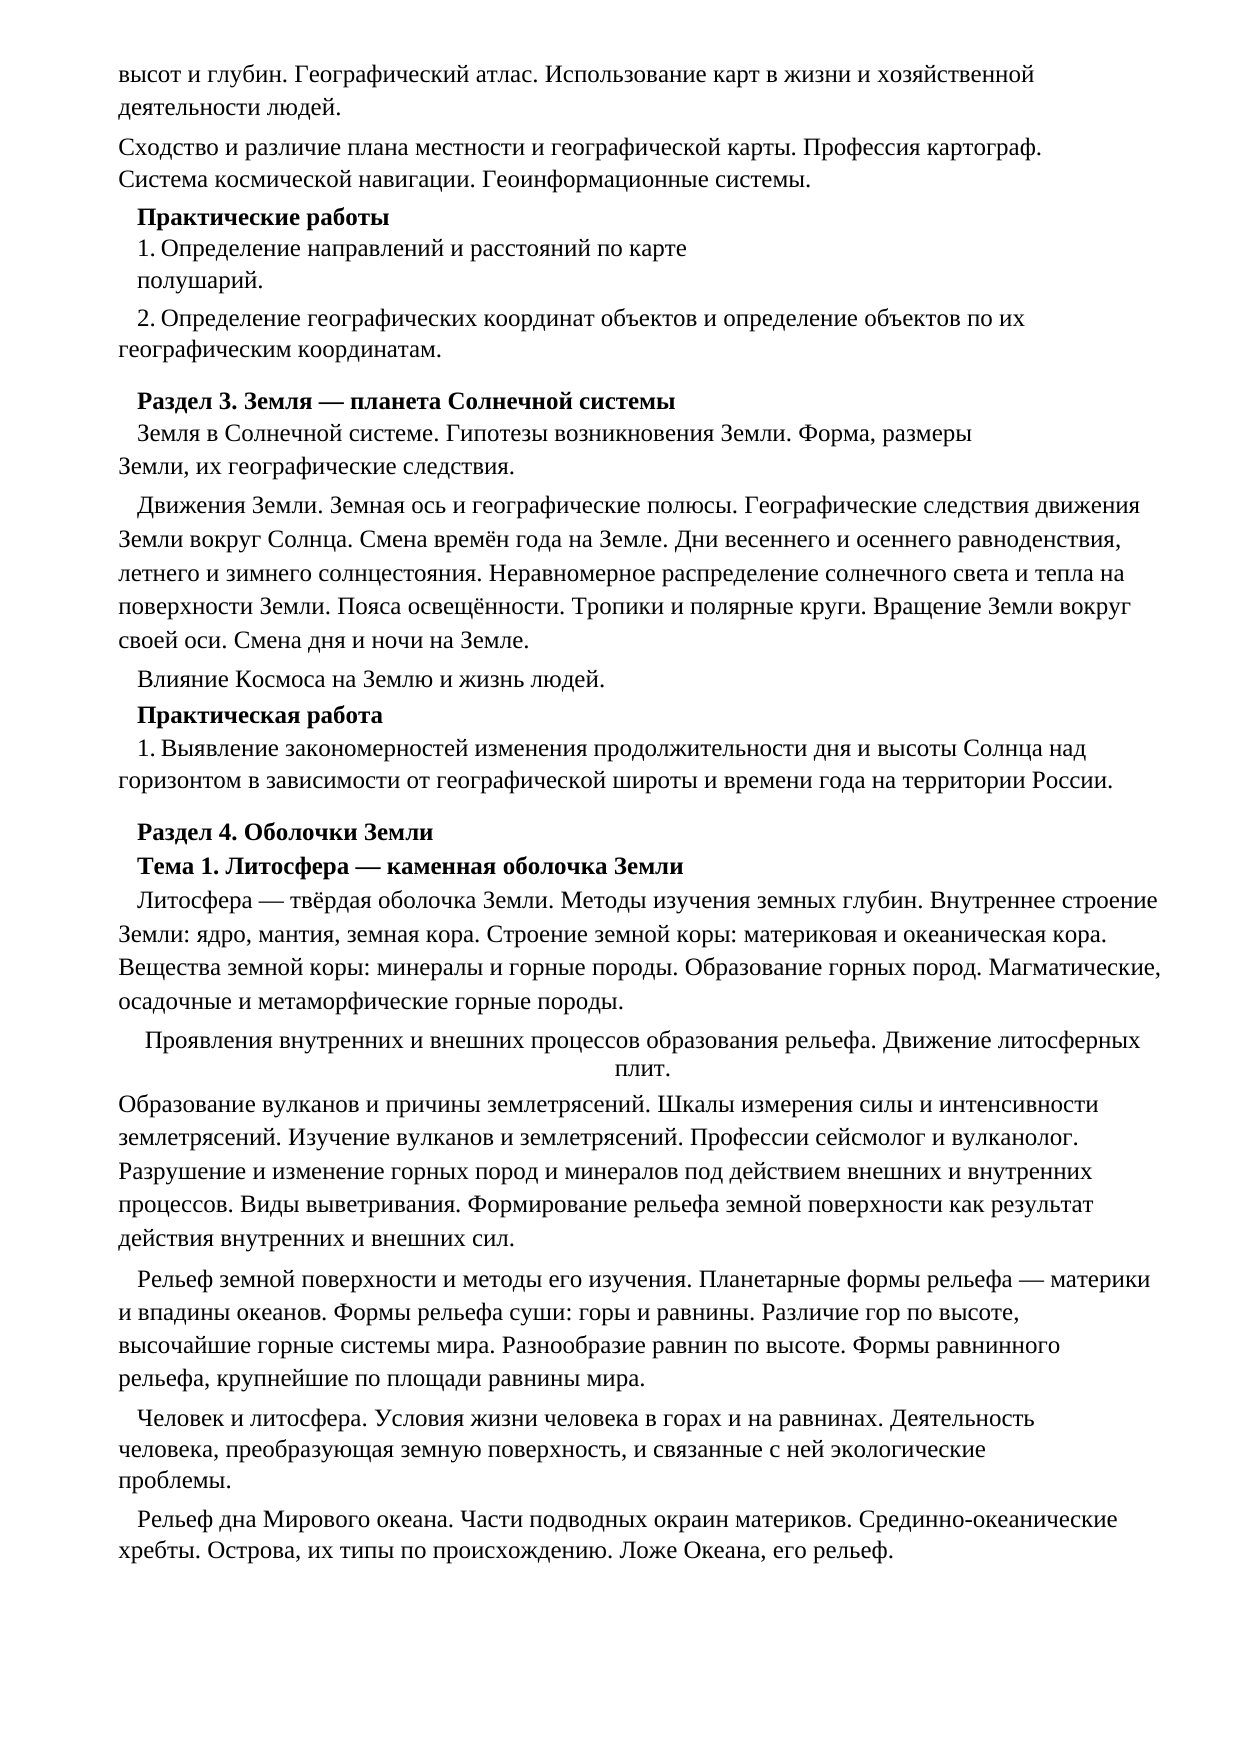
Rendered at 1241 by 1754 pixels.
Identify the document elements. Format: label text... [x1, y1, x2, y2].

text Влияние Космоса на Землю и жизнь людей. [137, 666, 1167, 693]
text Сходство и различие плана местности и географической карты. Профессия картограф. Система космической навигации. Геоинформационные системы. [118, 132, 1092, 192]
text Практические работы 1. Определение направлений и расстояний по карте полушарий. [137, 202, 777, 293]
text Раздел 4. Оболочки Земли Тема 1. Литосфера — каменная оболочка Земли Литосфера — твёрдая оболочка Земли. Методы изучения земных глубин. Внутреннее строение Земли: ядро, мантия, земная кора. Строение земной коры: материковая и океаническая кора. Вещества земной коры: минералы и горные породы. Образование горных пород. Магматические, осадочные и метаморфические горные породы. [118, 817, 1167, 1014]
text Раздел 3. Земля — планета Солнечной системы Земля в Солнечной системе. Гипотезы возникновения Земли. Форма, размеры Земли, их географические следствия. [118, 386, 1032, 480]
text Рельеф земной поверхности и методы его изучения. Планетарные формы рельефа — материки и впадины океанов. Формы рельефа суши: горы и равнины. Различие гор по высоте, высочайшие горные системы мира. Разнообразие равнин по высоте. Формы равнинного рельефа, крупнейшие по площади равнины мира. [118, 1264, 1152, 1391]
text Проявления внутренних и внешних процессов образования рельефа. Движение литосферных плит. [118, 1027, 1167, 1081]
text Рельеф дна Мирового океана. Части подводных окраин материков. Срединно-океанические хребты. Острова, их типы по происхождению. Ложе Океана, его рельеф. [118, 1504, 1167, 1564]
text Образование вулканов и причины землетрясений. Шкалы измерения силы и интенсивности землетрясений. Изучение вулканов и землетрясений. Профессии сейсмолог и вулканолог. Разрушение и изменение горных пород и минералов под действием внешних и внутренних процессов. Виды выветривания. Формирование рельефа земной поверхности как результат действия внутренних и внешних сил. [118, 1089, 1167, 1252]
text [118, 59, 1167, 121]
text Человек и литосфера. Условия жизни человека в горах и на равнинах. Деятельность человека, преобразующая земную поверхность, и связанные с ней экологические проблемы. [118, 1403, 1092, 1494]
text 2. Определение географических координат объектов и определение объектов по их географическим координатам. [118, 303, 1167, 363]
text Движения Земли. Земная ось и географические полюсы. Географические следствия движения Земли вокруг Солнца. Смена времён года на Земле. Дни весеннего и осеннего равноденствия, летнего и зимнего солнцестояния. Неравномерное распределение солнечного света и тепла на поверхности Земли. Пояса освещённости. Тропики и полярные круги. Вращение Земли вокруг своей оси. Смена дня и ночи на Земле. [118, 491, 1167, 653]
text Практическая работа 1. Выявление закономерностей изменения продолжительности дня и высоты Солнца над горизонтом в зависимости от географической широты и времени года на территории России. [118, 700, 1167, 794]
